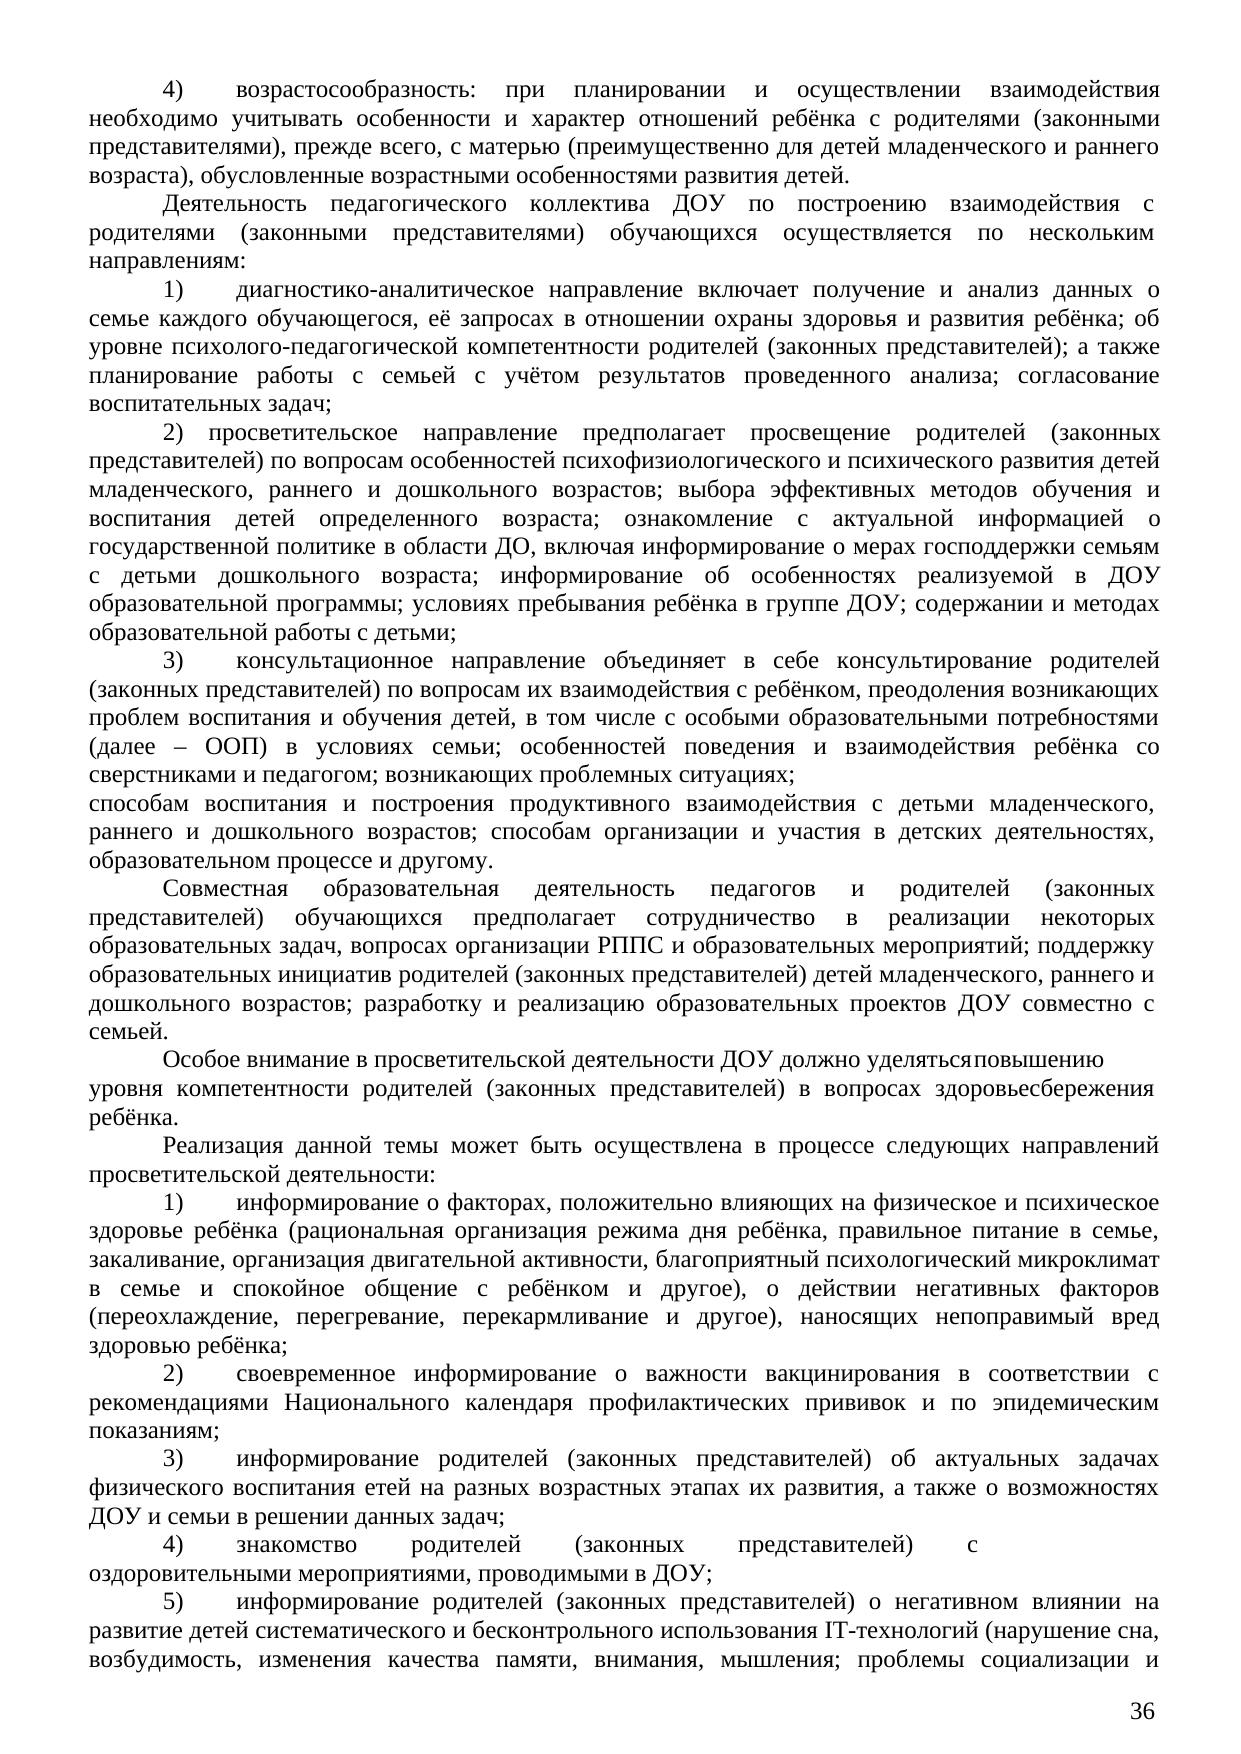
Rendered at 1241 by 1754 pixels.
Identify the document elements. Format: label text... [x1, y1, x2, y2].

text 4) знакомство родителей (законных представителей) с оздоровительными мероприятиями, проводимыми в ДОУ; [89, 1530, 978, 1587]
text 3) информирование родителей (законных представителей) об актуальных задачах физического воспитания етей на разных возрастных этапах их развития, а также о возможностях ДОУ и семьи в решении данных задач; [89, 1444, 1160, 1529]
text 4) возрастосообразность: при планировании и осуществлении взаимодействия необходимо учитывать особенности и характер отношений ребёнка с родителями (законными представителями), прежде всего, с матерью (преимущественно для детей младенческого и раннего возраста), обусловленные возрастными особенностями развития детей. [89, 74, 1161, 189]
text Реализация данной темы может быть осуществлена в процессе следующих направлений просветительской деятельности: [89, 1130, 1160, 1187]
text 1) информирование о факторах, положительно влияющих на физическое и психическое здоровье ребёнка (рациональная организация режима дня ребёнка, правильное питание в семье, закаливание, организация двигательной активности, благоприятный психологический микроклимат в семье и спокойное общение с ребёнком и другое), о действии негативных факторов (переохлаждение, перегревание, перекармливание и другое), наносящих непоправимый вред здоровью ребёнка; [89, 1187, 1160, 1358]
text 2) своевременное информирование о важности вакцинирования в соответствии с рекомендациями Национального календаря профилактических прививок и по эпидемическим показаниям; [89, 1358, 1160, 1444]
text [89, 1587, 1160, 1673]
text 3) консультационное направление объединяет в себе консультирование родителей (законных представителей) по вопросам их взаимодействия с ребёнком, преодоления возникающих проблем воспитания и обучения детей, в том числе с особыми образовательными потребностями (далее – ООП) в условиях семьи; особенностей поведения и взаимодействия ребёнка со сверстниками и педагогом; возникающих проблемных ситуациях; [89, 646, 1161, 788]
text Совместная образовательная деятельность педагогов и родителей (законных представителей) обучающихся предполагает сотрудничество в реализации некоторых образовательных задач, вопросах организации РППС и образовательных мероприятий; поддержку образовательных инициатив родителей (законных представителей) детей младенческого, раннего и дошкольного возрастов; разработку и реализацию образовательных проектов ДОУ совместно с семьей. [89, 874, 1156, 1045]
text 1) диагностико-аналитическое направление включает получение и анализ данных о семье каждого обучающегося, её запросах в отношении охраны здоровья и развития ребёнка; об уровне психолого-педагогической компетентности родителей (законных представителей); а также планирование работы с семьей с учётом результатов проведенного анализа; согласование воспитательных задач; [89, 274, 1161, 417]
text 2) просветительское направление предполагает просвещение родителей (законных представителей) по вопросам особенностей психофизиологического и психического развития детей младенческого, раннего и дошкольного возрастов; выбора эффективных методов обучения и воспитания детей определенного возраста; ознакомление с актуальной информацией о государственной политике в области ДО, включая информирование о мерах господдержки семьям с детьми дошкольного возраста; информирование об особенностях реализуемой в ДОУ образовательной программы; условиях пребывания ребёнка в группе ДОУ; содержании и методах образовательной работы с детьми; [89, 417, 1161, 646]
text Особое внимание в просветительской деятельности ДОУ должно уделяться повышению уровня компетентности родителей (законных представителей) в вопросах здоровьесбережения ребёнка. [89, 1045, 1155, 1130]
text Деятельность педагогического коллектива ДОУ по построению взаимодействия с родителями (законными представителями) обучающихся осуществляется по нескольким направлениям: [89, 189, 1155, 274]
text способам воспитания и построения продуктивного взаимодействия с детьми младенческого, раннего и дошкольного возрастов; способам организации и участия в детских деятельностях, образовательном процессе и другому. [89, 788, 1156, 874]
